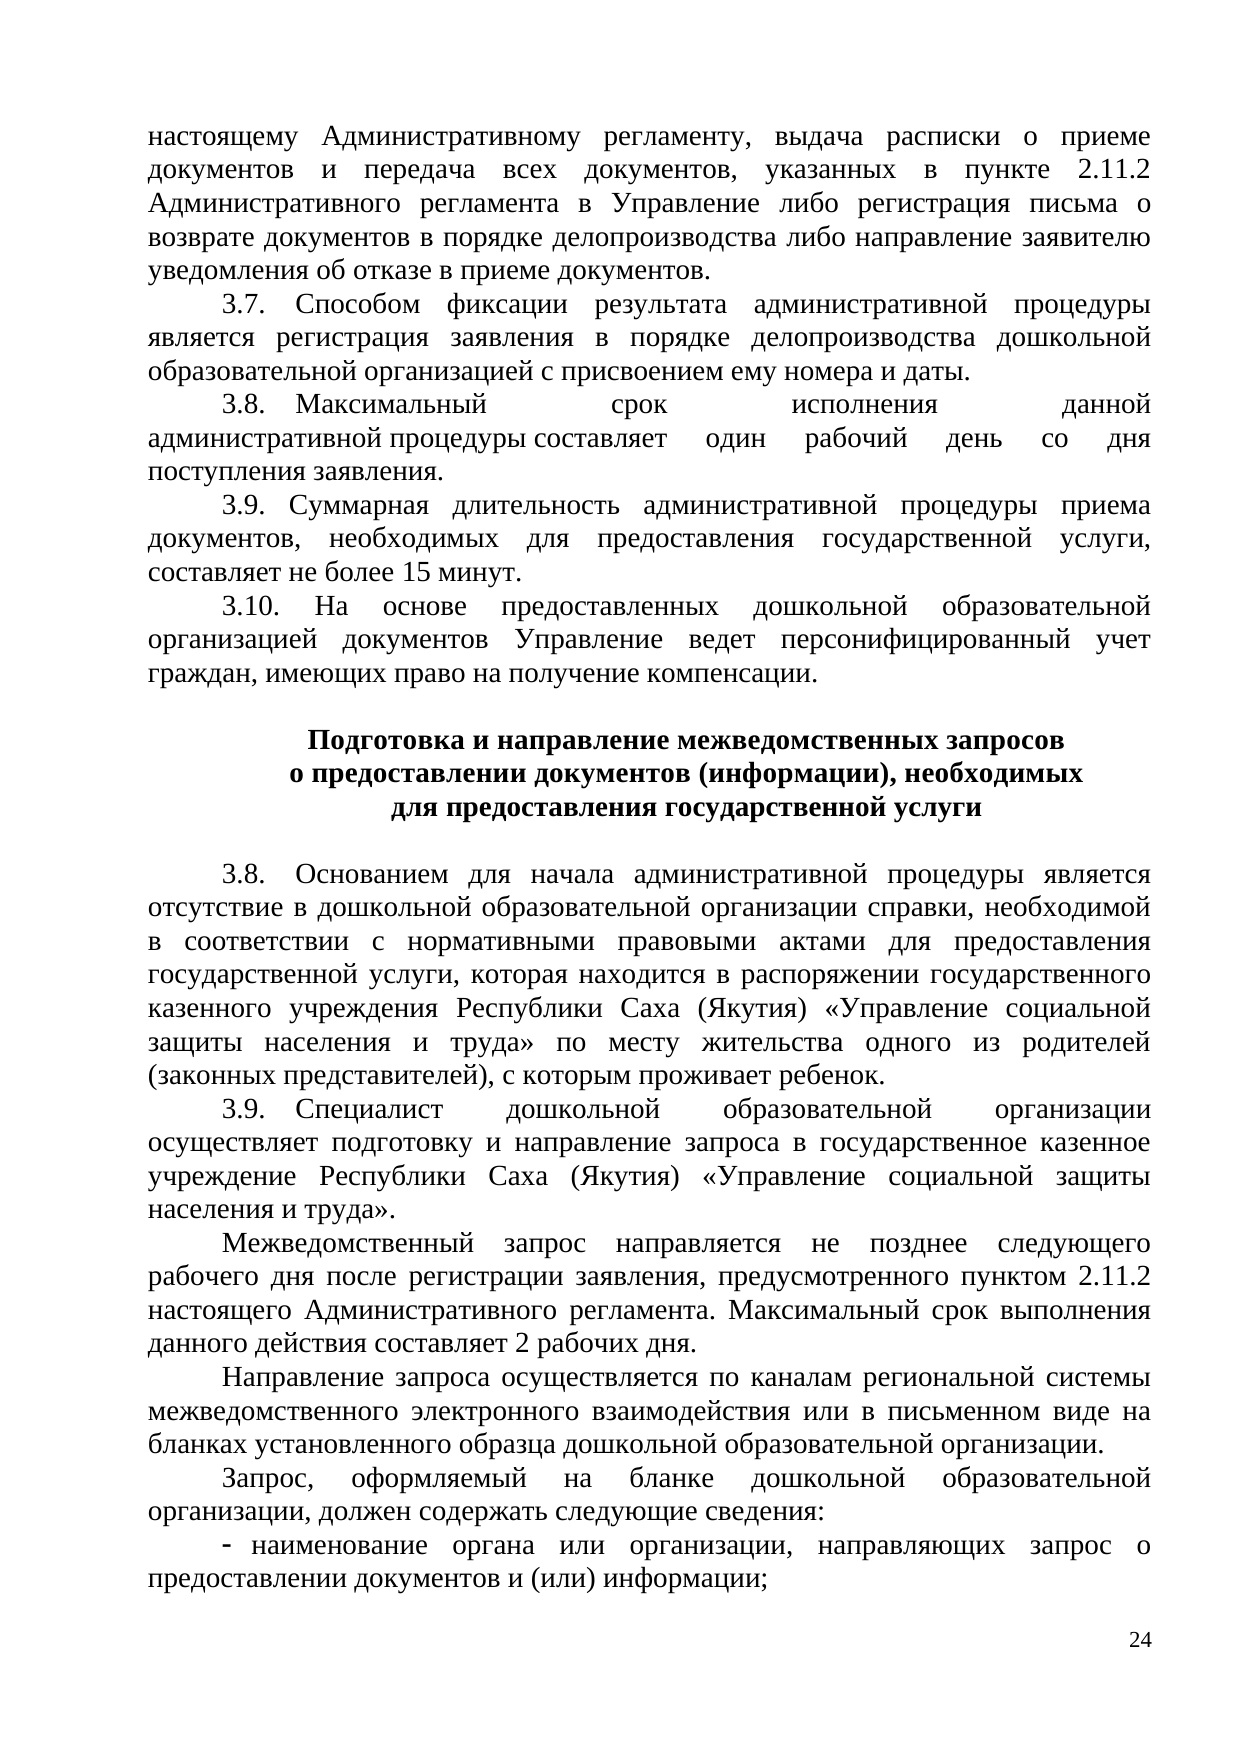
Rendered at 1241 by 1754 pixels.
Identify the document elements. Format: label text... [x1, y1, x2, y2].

text для предоставления ной услуги [148, 789, 1152, 822]
text 3.8. Основанием для начала административной процедуры является отсутствие в дошкольной образовательной организации справки, необходимой в соответствии с нормативными правовыми актами для предоставления ной услуги, которая находится в распоряжении государственного казенного учреждения Республики Саха (Якутия) «Управление социальной защиты населения и труда» по месту жительства одного из родителей (законных представителей), с которым проживает ребенок. [148, 856, 1152, 1091]
text Запрос, оформляемый на бланке дошкольной образовательной организации, должен содержать следующие сведения: [148, 1460, 1152, 1527]
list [148, 118, 1152, 286]
text Подготовка и направление межведомственных запросов [148, 722, 1152, 755]
list наименование органа или организации, направляющих запрос о предоставлении документов и (или) информации; [148, 1527, 1152, 1594]
text о предоставлении документов (информации), необходимых [148, 755, 1152, 789]
text На основе предоставленных дошкольной образовательной организацией документов Управление ведет персонифицированный учет граждан, имеющих право на получение компенсации. [148, 588, 1152, 688]
text Суммарная длительность административной процедуры приема документов, необходимых для предоставления ной услуги, составляет не более 15 минут. [148, 487, 1152, 588]
text Направление запроса осуществляется по каналам региональной системы межведомственного электронного взаимодействия или в письменном виде на бланках установленного образца дошкольной образовательной организации. [148, 1359, 1152, 1460]
text 3.9. Специалист дошкольной образовательной организации осуществляет подготовку и направление запроса в государственное казенное учреждение Республики Саха (Якутия) «Управление социальной защиты населения и труда». [148, 1091, 1152, 1225]
text Межведомственный запрос направляется не позднее следующего рабочего дня после регистрации заявления, предусмотренного пунктом 2.11.2 настоящего Административного регламента. Максимальный срок выполнения данного действия составляет 2 рабочих дня. [148, 1225, 1152, 1359]
